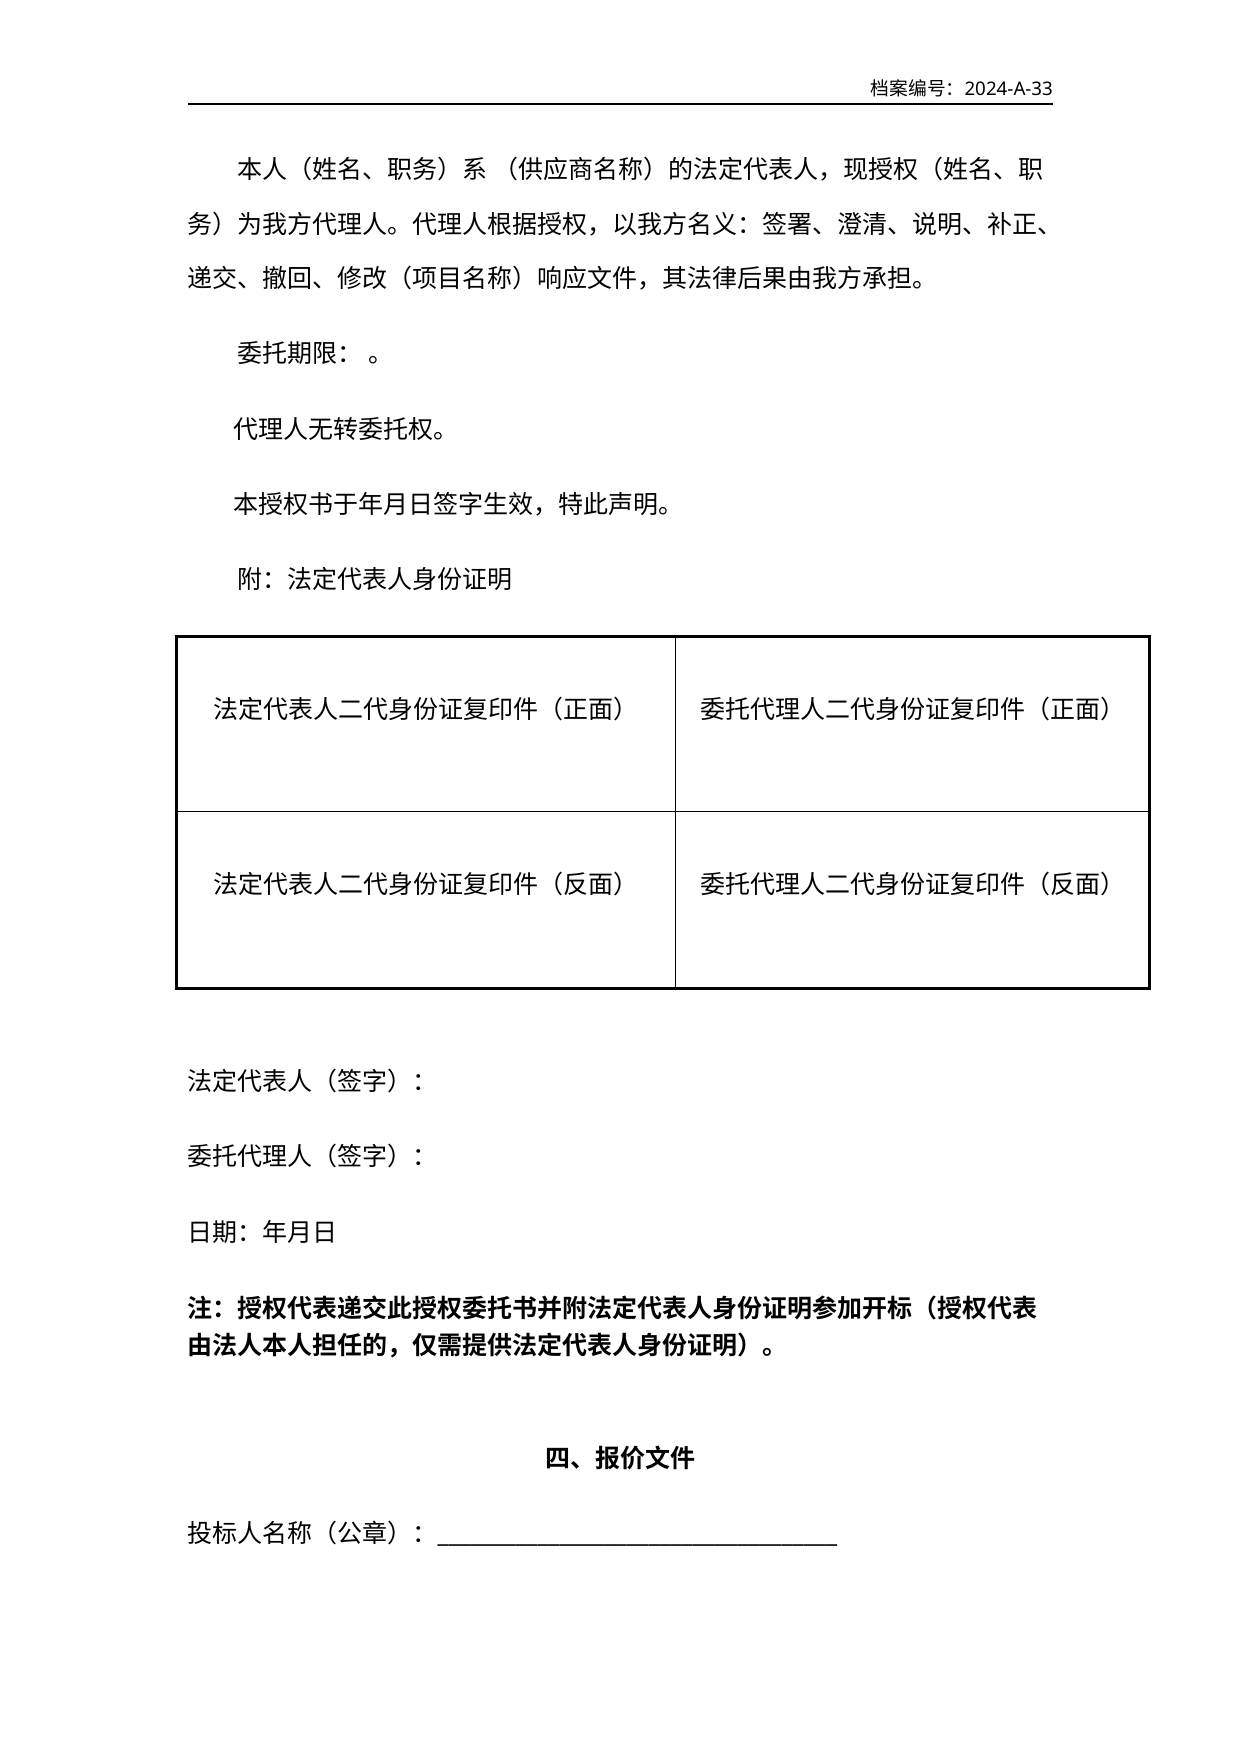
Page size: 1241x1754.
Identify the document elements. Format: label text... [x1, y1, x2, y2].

text 本授权书于年月日签字生效，特此声明。 [187, 484, 1053, 521]
table_header 委托代理人二代身份证复印件（正面） [676, 638, 1148, 811]
text 委托代理人（签字）： [187, 1137, 1009, 1173]
text 代理人无转委托权。 [187, 409, 1053, 445]
table_cell 法定代表人二代身份证复印件（反面） [178, 812, 675, 987]
text 日期：年月日 [187, 1212, 1050, 1248]
text 四、报价文件 [187, 1438, 1053, 1474]
text 投标人名称（公章）：____________________________________ [187, 1513, 1053, 1549]
text 注：授权代表递交此授权委托书并附法定代表人身份证明参加开标（授权代表由法人本人担任的，仅需提供法定代表人身份证明）。 [187, 1287, 1053, 1362]
text 附：法定代表人身份证明 [187, 559, 1053, 596]
text 法定代表人（签字）： [187, 1062, 1009, 1098]
text 本人（姓名、职务）系 （供应商名称）的法定代表人，现授权（姓名、职务）为我方代理人。代理人根据授权，以我方名义：签署、澄清、说明、补正、递交、撤回、修改（项目名称）响应文件，其法律后果由我方承担。 [187, 150, 1053, 295]
text 委托期限： 。 [187, 334, 1053, 370]
table_cell 委托代理人二代身份证复印件（反面） [676, 812, 1148, 987]
table_header 法定代表人二代身份证复印件（正面） [178, 638, 675, 811]
